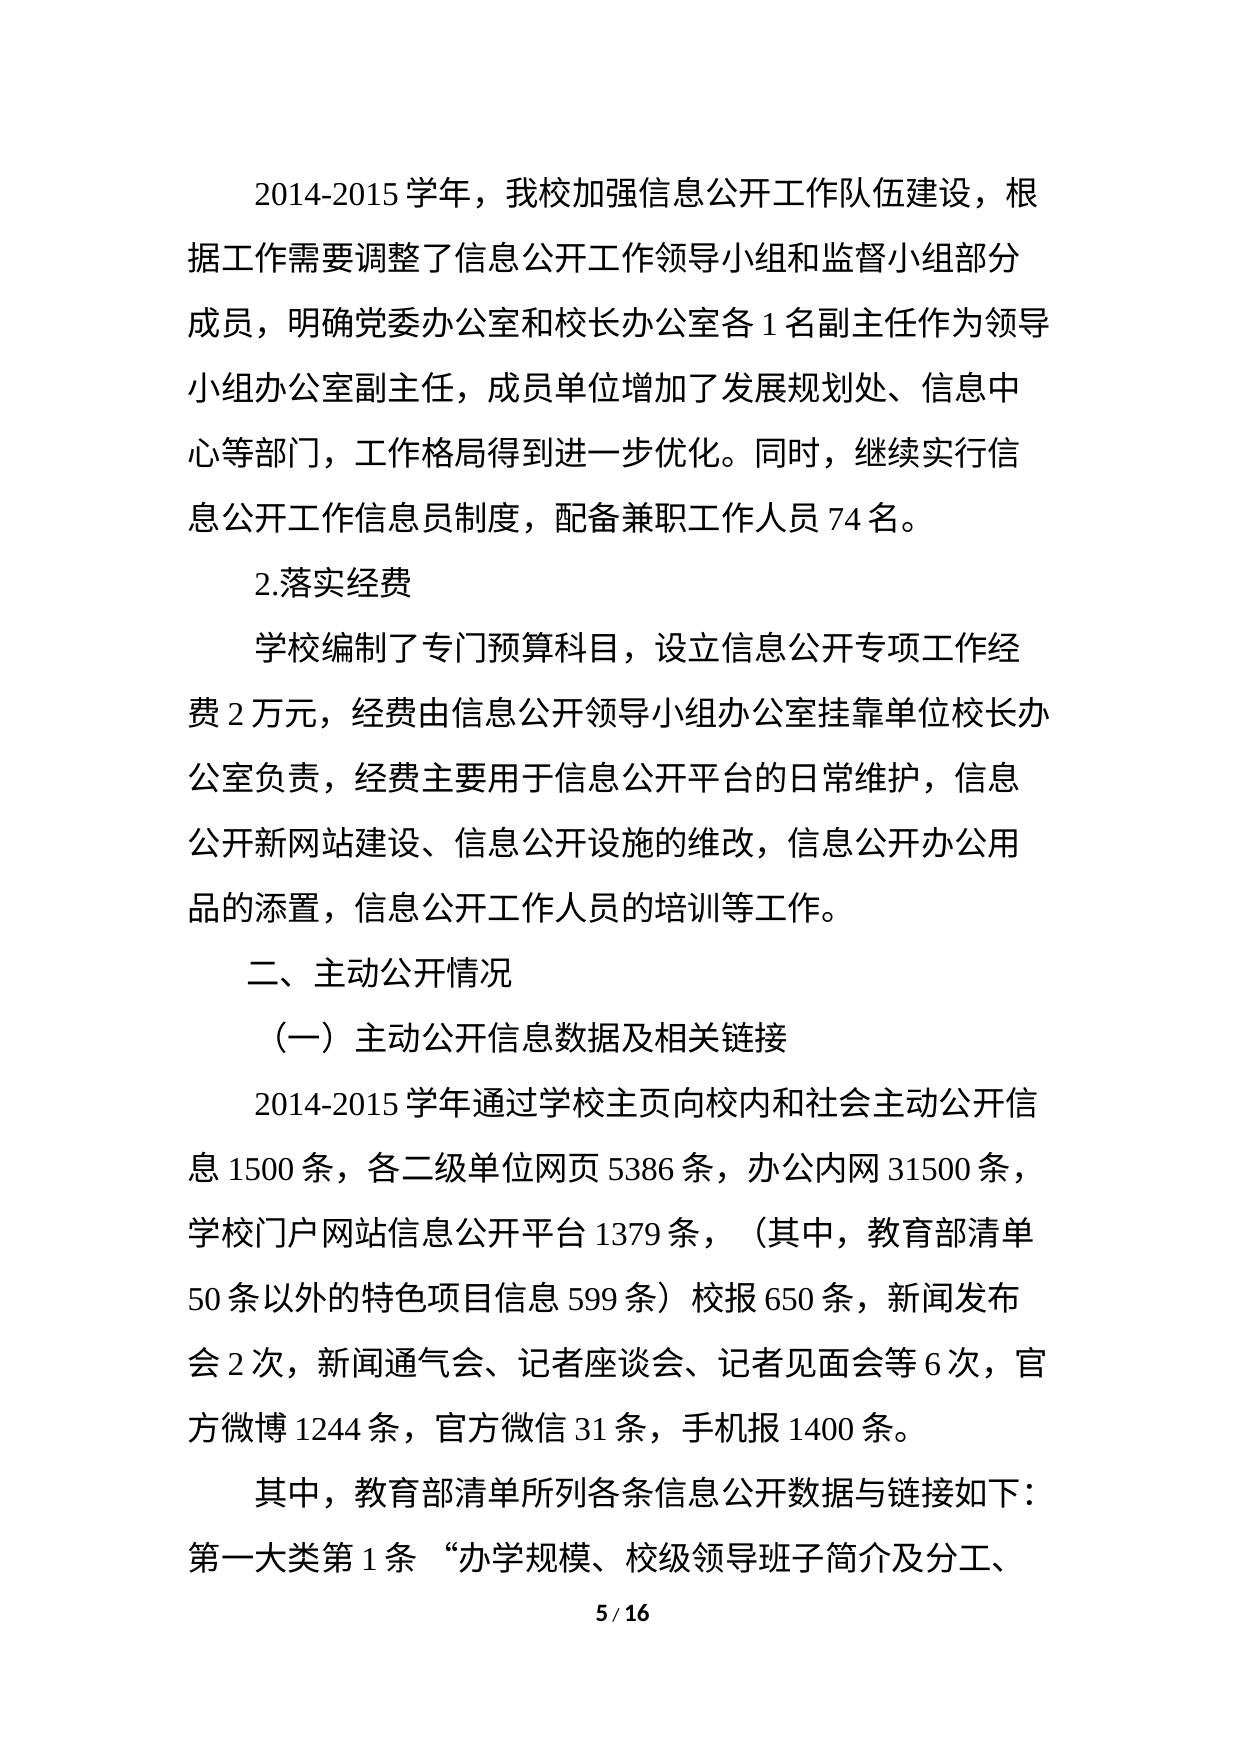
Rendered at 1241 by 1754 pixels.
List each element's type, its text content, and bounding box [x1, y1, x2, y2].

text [187, 1458, 1053, 1588]
text 2.落实经费 [187, 548, 1053, 613]
text 2014-2015学年通过学校主页向校内和社会主动公开信息1500条，各二级单位网页5386条，办公内网31500条，学校门户网站信息公开平台1379条，（其中，教育部清单50条以外的特色项目信息599条）校报650条，新闻发布会2次，新闻通气会、记者座谈会、记者见面会等6次，官方微博1244条，官方微信31条，手机报1400条。 [187, 1068, 1053, 1458]
text 学校编制了专门预算科目，设立信息公开专项工作经费2万元，经费由信息公开领导小组办公室挂靠单位校长办公室负责，经费主要用于信息公开平台的日常维护，信息公开新网站建设、信息公开设施的维改，信息公开办公用品的添置，信息公开工作人员的培训等工作。 [187, 613, 1053, 938]
text （一）主动公开信息数据及相关链接 [187, 1003, 1053, 1068]
text 2014-2015学年，我校加强信息公开工作队伍建设，根据工作需要调整了信息公开工作领导小组和监督小组部分成员，明确党委办公室和校长办公室各1名副主任作为领导小组办公室副主任，成员单位增加了发展规划处、信息中心等部门，工作格局得到进一步优化。同时，继续实行信息公开工作信息员制度，配备兼职工作人员74名。 [187, 158, 1053, 548]
text 二、主动公开情况 [187, 938, 1053, 1003]
